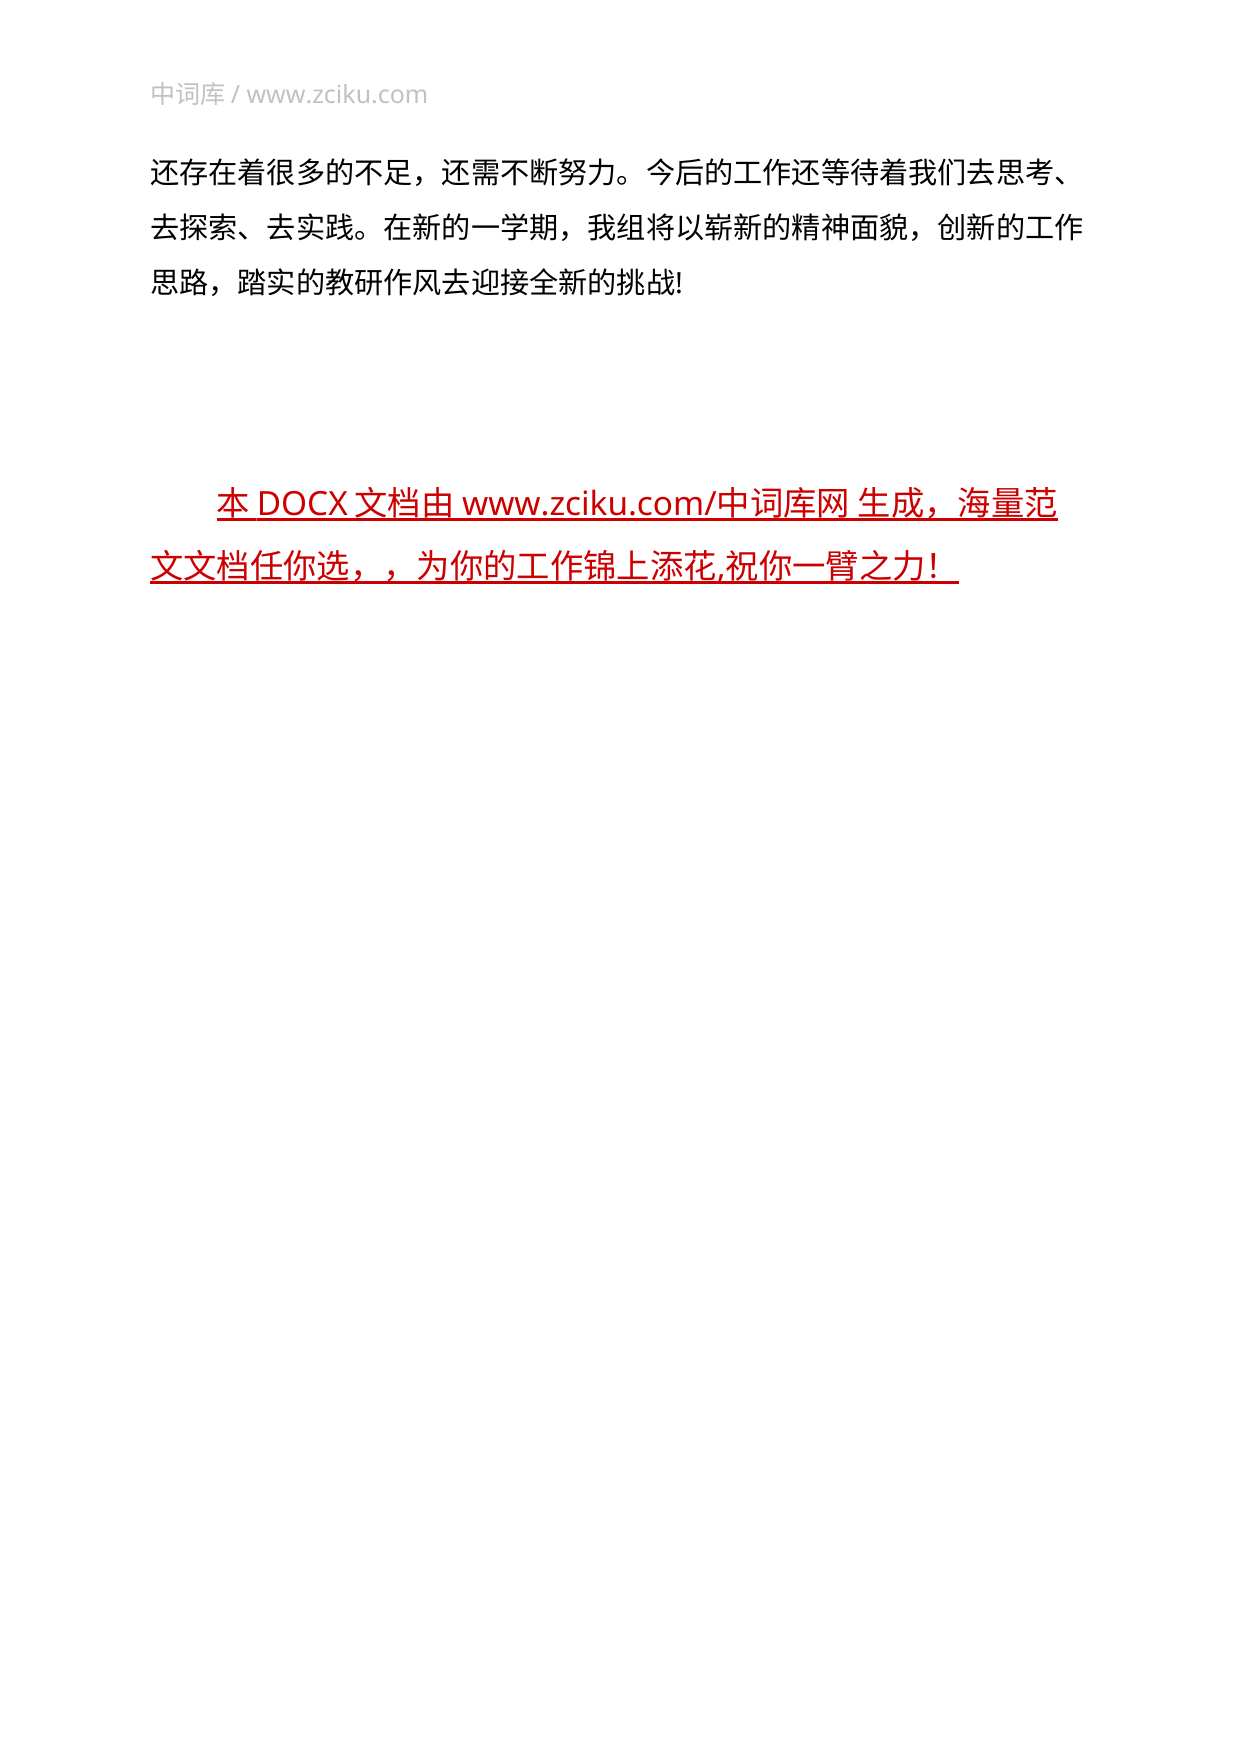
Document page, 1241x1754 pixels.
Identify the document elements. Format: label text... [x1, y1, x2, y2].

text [150, 150, 1090, 302]
text 本DOCX文档由 www.zciku.com/中词库网 生成，海量范文文档任你选，，为你的工作锦上添花,祝你一臂之力！ [150, 477, 1090, 588]
